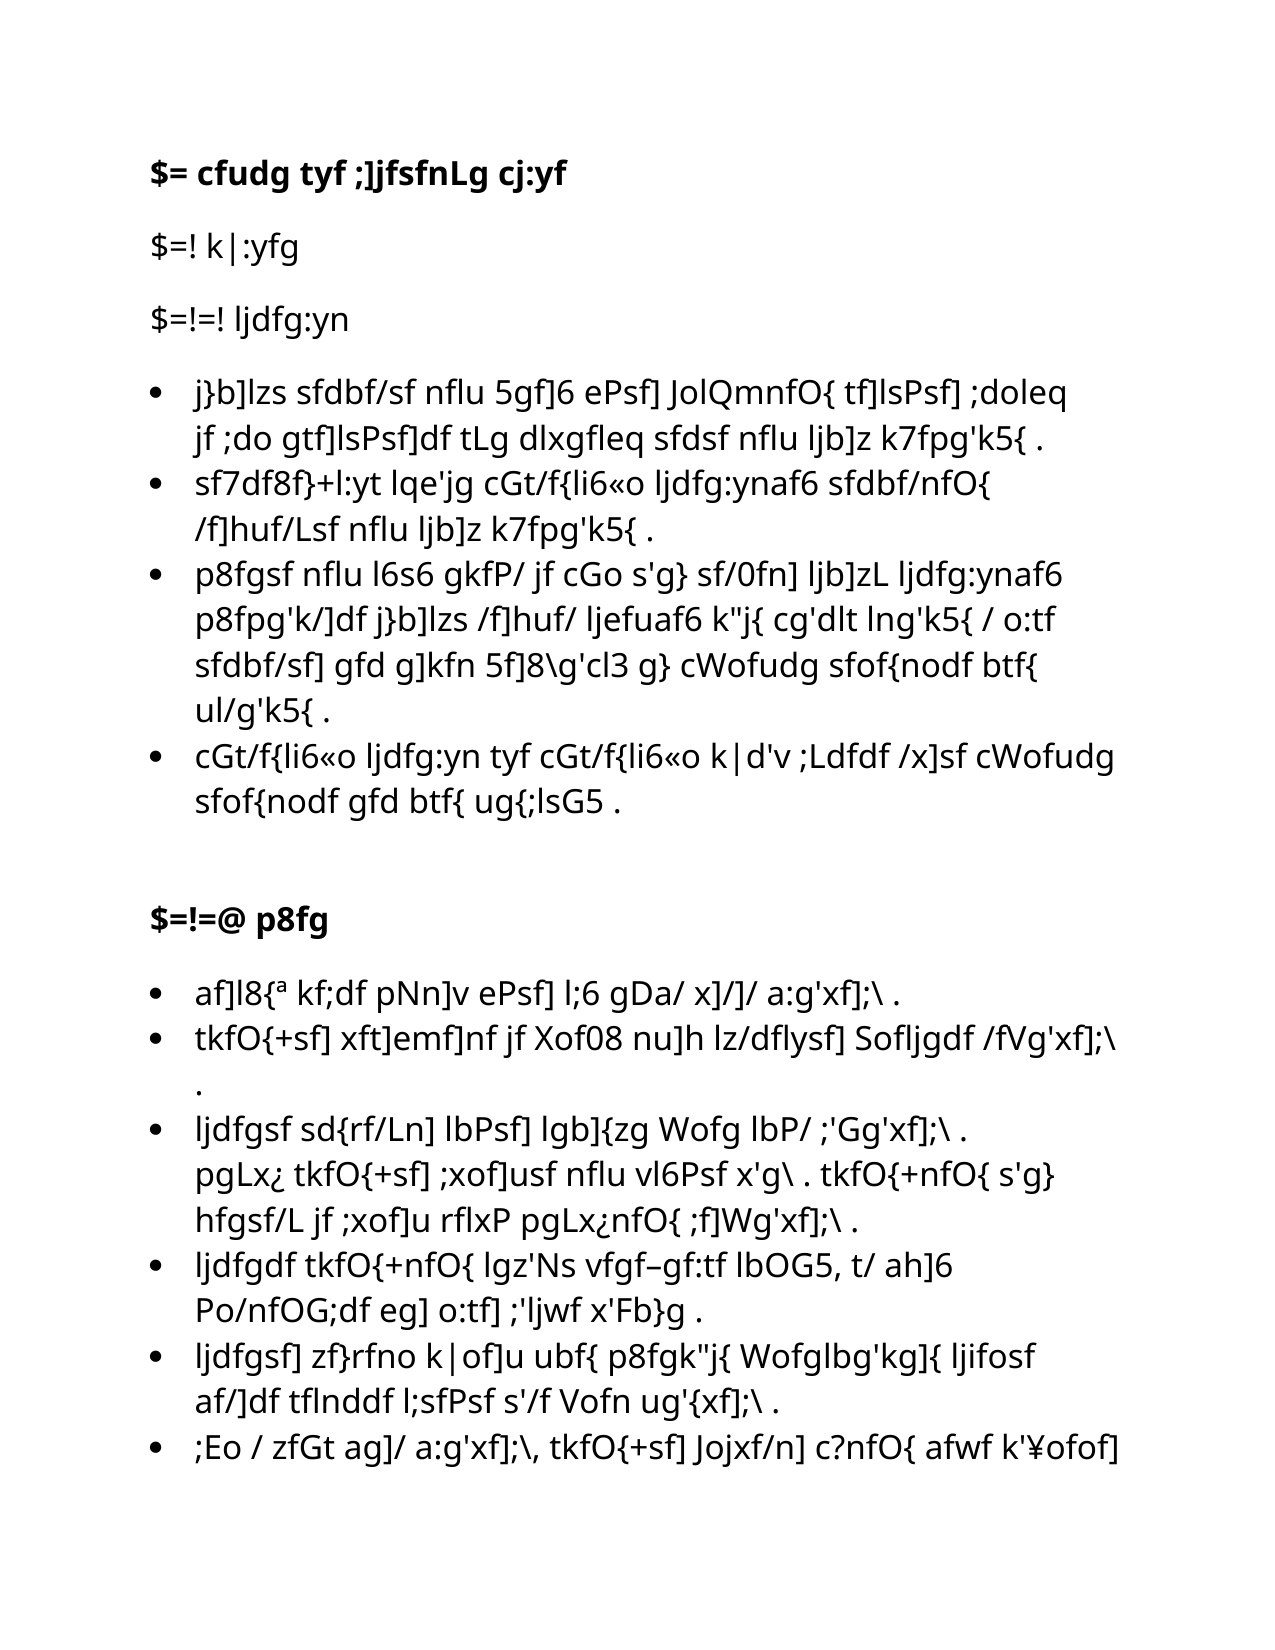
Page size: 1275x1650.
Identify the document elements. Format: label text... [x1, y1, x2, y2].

text $=!=! ljdfg:yn [150, 296, 1125, 341]
list cGt/f{li6«o ljdfg:yn tyf cGt/f{li6«o k|d'v ;Ldfdf /x]sf cWofudg sfof{nodf gfd btf{ ug{;lsG5 . [150, 732, 1125, 823]
list tkfO{+sf] xft]emf]nf jf Xof08 nu]h lz/dflysf] Sofljgdf /fVg'xf];\ . [150, 1015, 1125, 1106]
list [150, 1423, 1125, 1469]
text $=!=@ p8fg [150, 896, 1125, 942]
text $= cfudg tyf ;]jfsfnLg cj:yf [150, 150, 1125, 195]
list p8fgsf nflu l6s6 gkfP/ jf cGo s'g} sf/0fn] ljb]zL ljdfg:ynaf6 p8fpg'k/]df j}b]lzs /f]huf/ ljefuaf6 k"j{ cg'dlt lng'k5{ / o:tf sfdbf/sf] gfd g]kfn 5f]8\g'cl3 g} cWofudg sfof{nodf btf{ ul/g'k5{ . [150, 551, 1125, 732]
list ljdfgdf tkfO{+nfO{ lgz'Ns vfgf–gf:tf lbOG5, t/ ah]6 Po/nfOG;df eg] o:tf] ;'ljwf x'Fb}g . [150, 1242, 1125, 1333]
list af]l8{ª kf;df pNn]v ePsf] l;6 gDa/ x]/]/ a:g'xf];\ . [150, 969, 1125, 1015]
list ljdfgsf] zf}rfno k|of]u ubf{ p8fgk"j{ Wofglbg'kg]{ ljifosf af/]df tflnddf l;sfPsf s'/f Vofn ug'{xf];\ . [150, 1333, 1125, 1423]
list j}b]lzs sfdbf/sf nflu 5gf]6 ePsf] JolQmnfO{ tf]lsPsf] ;doleq jf ;do gtf]lsPsf]df tLg dlxgfleq sfdsf nflu ljb]z k7fpg'k5{ . [150, 369, 1125, 460]
list ljdfgsf sd{rf/Ln] lbPsf] lgb]{zg Wofg lbP/ ;'Gg'xf];\ . pgLx¿ tkfO{+sf] ;xof]usf nflu vl6Psf x'g\ . tkfO{+nfO{ s'g} hfgsf/L jf ;xof]u rflxP pgLx¿nfO{ ;f]Wg'xf];\ . [150, 1106, 1125, 1242]
text $=! k|:yfg [150, 223, 1125, 268]
list sf7df8f}+l:yt lqe'jg cGt/f{li6«o ljdfg:ynaf6 sfdbf/nfO{ /f]huf/Lsf nflu ljb]z k7fpg'k5{ . [150, 460, 1125, 551]
